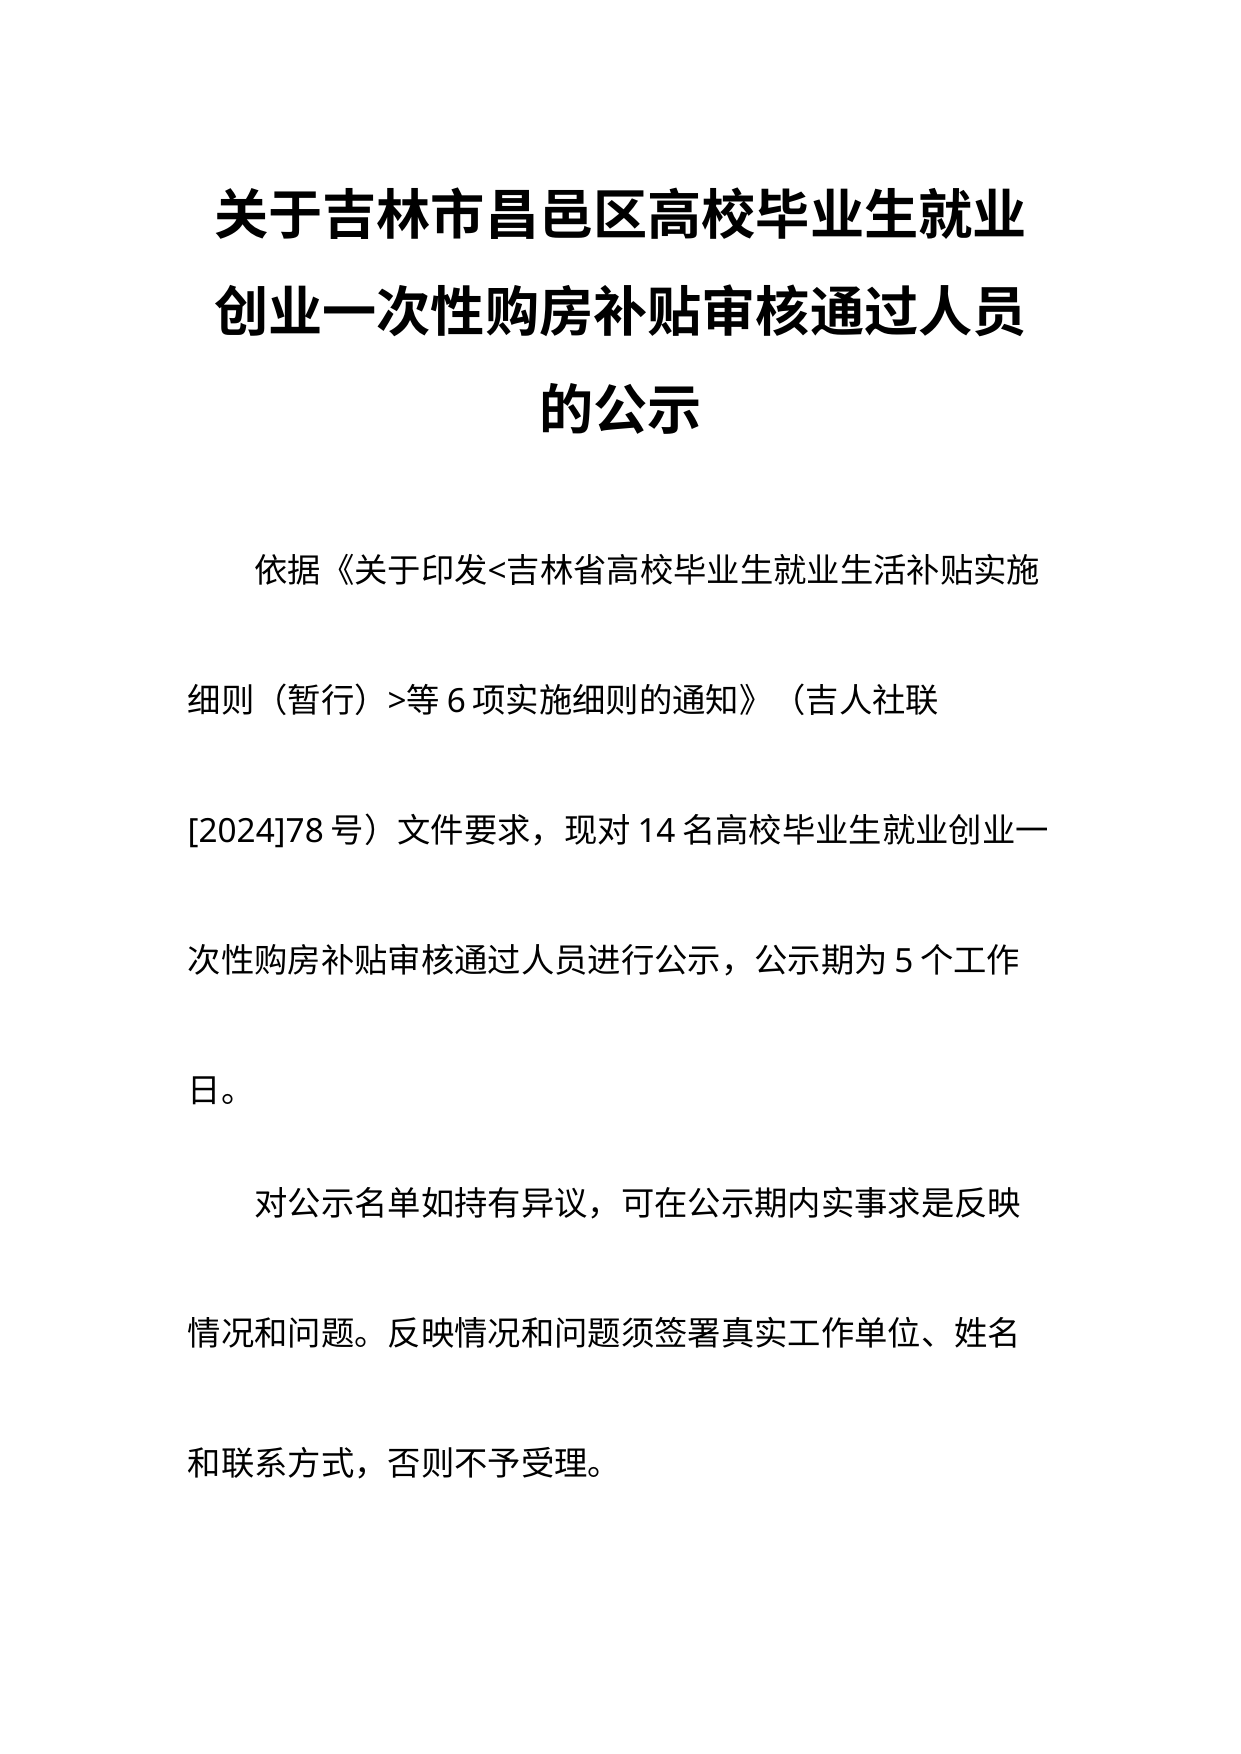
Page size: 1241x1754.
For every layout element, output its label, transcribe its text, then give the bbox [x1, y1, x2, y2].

text 对公示名单如持有异议，可在公示期内实事求是反映情况和问题。反映情况和问题须签署真实工作单位、姓名和联系方式，否则不予受理。 [187, 1168, 1053, 1493]
text 关于吉林市昌邑区高校毕业生就业创业一次性购房补贴审核通过人员的公示 [187, 162, 1053, 454]
text 依据《关于印发<吉林省高校毕业生就业生活补贴实施细则（暂行）>等6项实施细则的通知》（吉人社联[2024]78号）文件要求，现对14名高校毕业生就业创业一次性购房补贴审核通过人员进行公示，公示期为5个工作日。 [187, 535, 1053, 1120]
